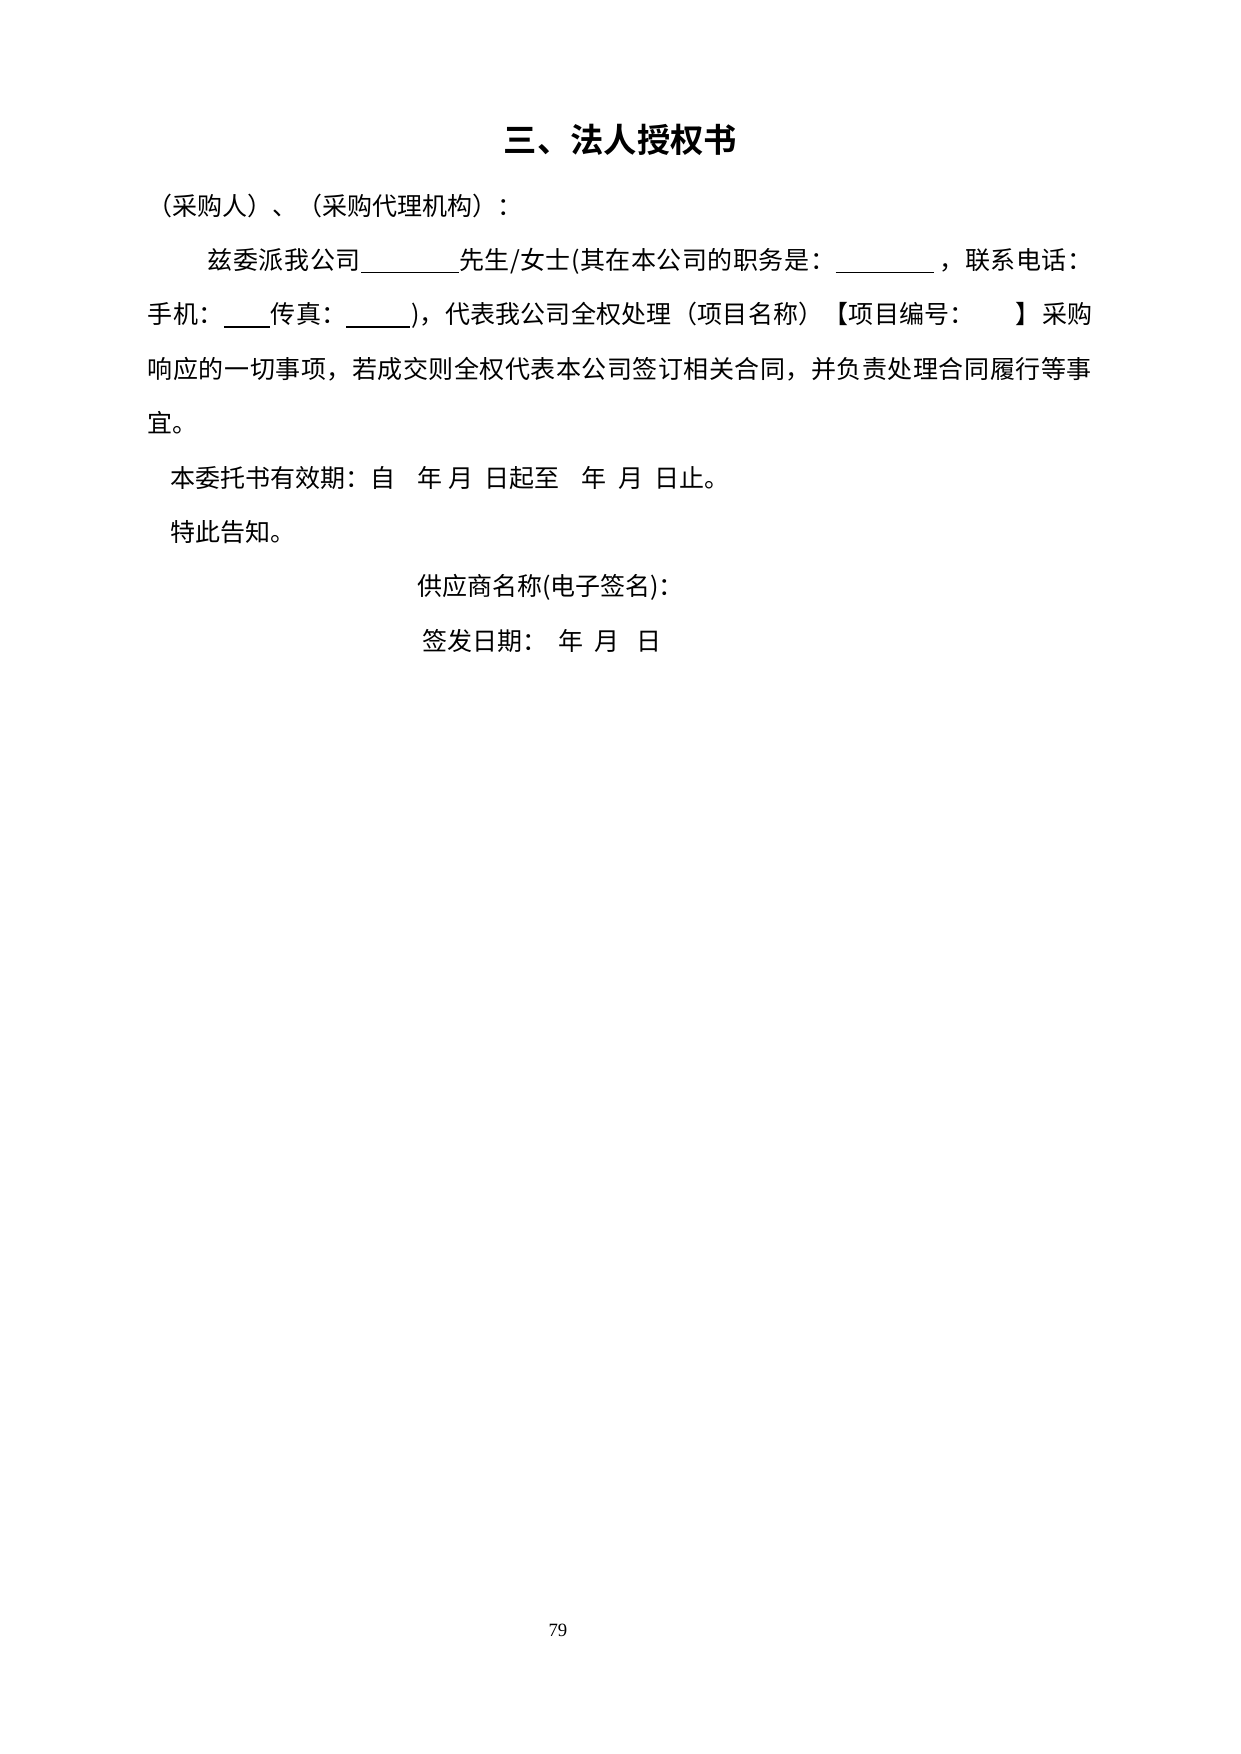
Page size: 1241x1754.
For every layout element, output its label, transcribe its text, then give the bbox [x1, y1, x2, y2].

text 本委托书有效期：自 年 月 日起至 年 月 日止。 [148, 458, 1092, 494]
text 供应商名称(电子签名)： [148, 567, 1092, 603]
text （采购人）、（采购代理机构）： [148, 186, 1092, 222]
text 兹委派我公司 先生/女士(其在本公司的职务是： ，联系电话： 手机： 传真： )，代表我公司全权处理（项目名称）【项目编号： 】采购响应的一切事项，若成交则全权代表本公司签订相关合同，并负责处理合同履行等事宜。 [148, 241, 1092, 440]
text 三、法人授权书 [148, 114, 1092, 162]
text 特此告知。 [148, 512, 1092, 549]
text 签发日期： 年 月 日 [148, 621, 1092, 657]
